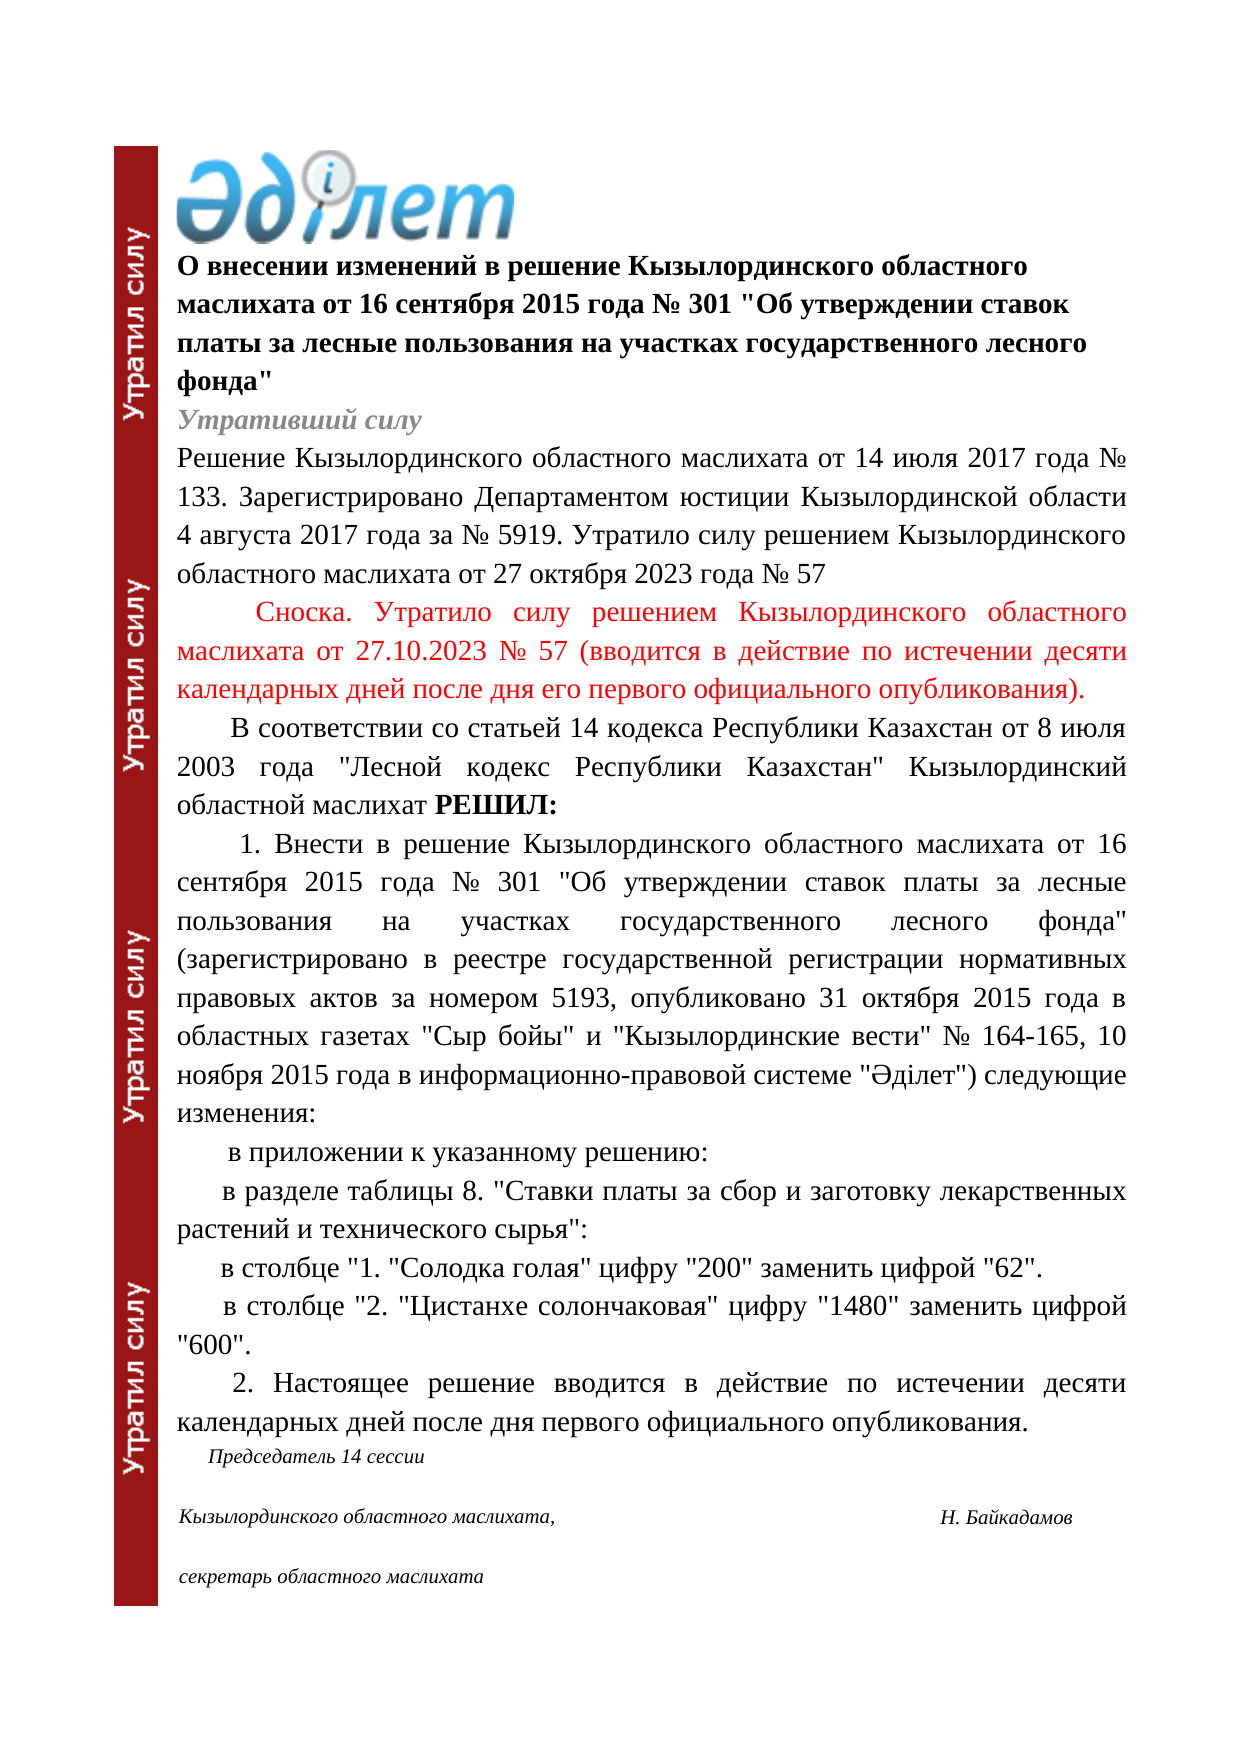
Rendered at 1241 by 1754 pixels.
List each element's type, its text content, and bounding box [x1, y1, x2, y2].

picture [114, 1283, 158, 1288]
text Сноска. Утратило силу решением Кызылординского областного маслихата от 27.10.2023 № 57 (вводится в действие по истечении десяти календарных дней после дня его первого официального опубликования). [112, 594, 1128, 705]
text Утративший силу [112, 402, 1128, 435]
text в столбце "1. "Солодка голая" цифру "200" заменить цифрой "62". [112, 1250, 1128, 1283]
picture [114, 1245, 158, 1250]
picture [114, 1437, 158, 1443]
picture [114, 1595, 158, 1606]
picture [114, 705, 158, 710]
text О внесении изменений в решение Кызылординского областного маслихата от 16 сентября 2015 года № 301 "Об утверждении ставок платы за лесные пользования на участках государственного лесного фонда" [112, 248, 1128, 397]
text в приложении к указанному решению: [112, 1134, 1128, 1168]
picture [114, 397, 158, 402]
picture [114, 146, 158, 248]
picture [114, 1168, 158, 1173]
picture [114, 1129, 158, 1134]
picture [114, 589, 158, 594]
picture [114, 435, 158, 440]
picture [114, 821, 158, 826]
picture [176, 150, 515, 244]
picture [114, 1360, 158, 1365]
text В соответствии со статьей 14 кодекса Республики Казахстан от 8 июля 2003 года "Лесной кодекс Республики Казахстан" Кызылординский областной маслихат РЕШИЛ: [112, 710, 1128, 821]
text Решение Кызылординского областного маслихата от 14 июля 2017 года № 133. Зарегистрировано Департаментом юстиции Кызылординской области 4 августа 2017 года за № 5919. Утратило силу решением Кызылординского областного маслихата от 27 октября 2023 года № 57 [112, 440, 1128, 589]
text в столбце "2. "Цистанхе солончаковая" цифру "1480" заменить цифрой "600". [112, 1288, 1128, 1360]
table_header Председатель 14 сессии Кызылординского областного маслихата, секретарь областного маслихата [101, 1443, 939, 1595]
table_header Н. Байкадамов [939, 1443, 1240, 1595]
text в разделе таблицы 8. "Ставки платы за сбор и заготовку лекарственных растений и технического сырья": [112, 1173, 1128, 1245]
text 1. Внести в решение Кызылординского областного маслихата от 16 сентября 2015 года № 301 "Об утверждении ставок платы за лесные пользования на участках государственного лесного фонда" (зарегистрировано в реестре государственной регистрации нормативных правовых актов за номером 5193, опубликовано 31 октября 2015 года в областных газетах "Сыр бойы" и "Кызылординские вести" № 164-165, 10 ноября 2015 года в информационно-правовой системе "Әділет") следующие изменения: [112, 826, 1128, 1129]
text 2. Настоящее решение вводится в действие по истечении десяти календарных дней после дня первого официального опубликования. [112, 1365, 1128, 1437]
